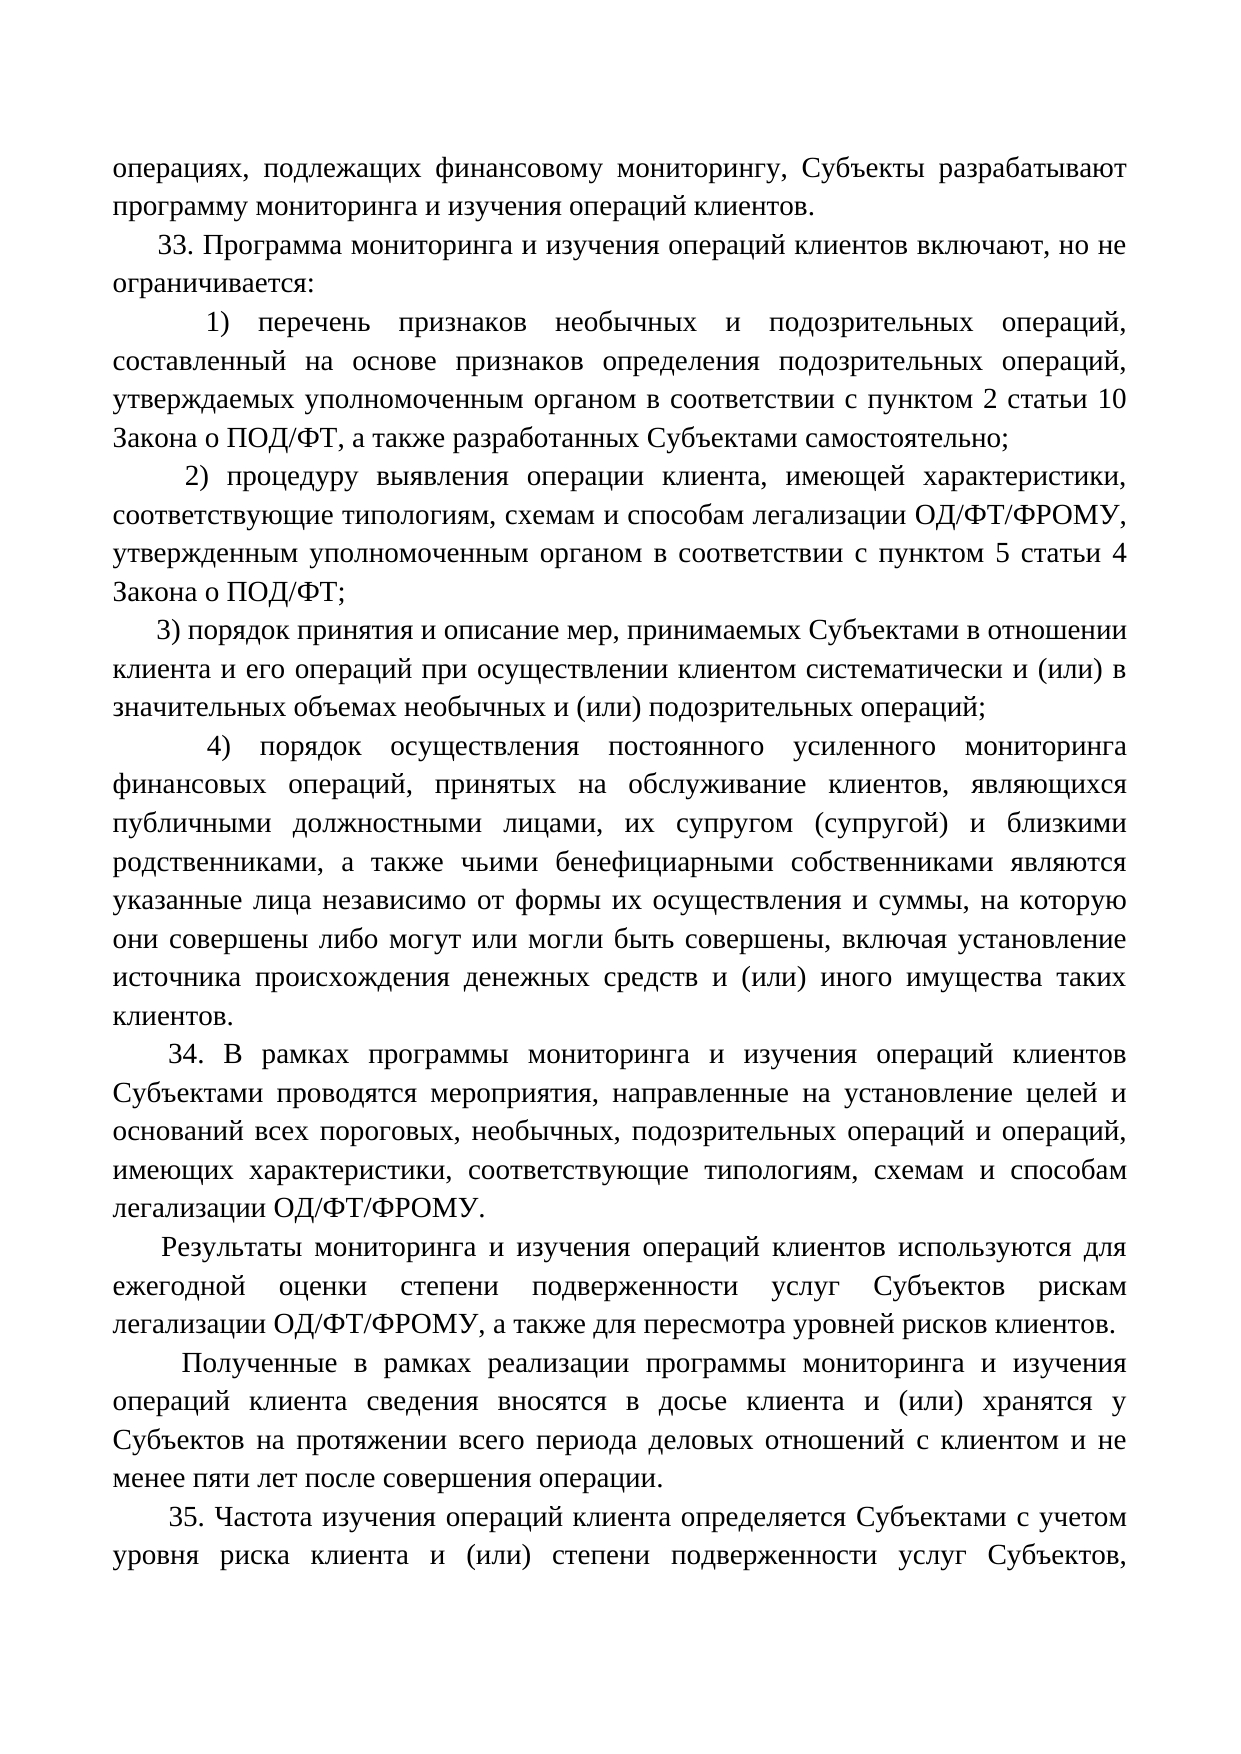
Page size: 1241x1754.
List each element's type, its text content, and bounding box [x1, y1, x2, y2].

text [112, 150, 1128, 222]
text 3) порядок принятия и описание мер, принимаемых Субъектами в отношении клиента и его операций при осуществлении клиентом систематически и (или) в значительных объемах необычных и (или) подозрительных операций; [112, 612, 1128, 723]
text 4) порядок осуществления постоянного усиленного мониторинга финансовых операций, принятых на обслуживание клиентов, являющихся публичными должностными лицами, их супругом (супругой) и близкими родственниками, а также чьими бенефициарными собственниками являются указанные лица независимо от формы их осуществления и суммы, на которую они совершены либо могут или могли быть совершены, включая установление источника происхождения денежных средств и (или) иного имущества таких клиентов. [112, 728, 1128, 1031]
text Результаты мониторинга и изучения операций клиентов используются для ежегодной оценки степени подверженности услуг Субъектов рискам легализации ОД/ФТ/ФРОМУ, а также для пересмотра уровней рисков клиентов. [112, 1229, 1128, 1340]
text 33. Программа мониторинга и изучения операций клиентов включают, но не ограничивается: [112, 227, 1128, 299]
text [112, 1499, 1128, 1571]
text 34. В рамках программы мониторинга и изучения операций клиентов Субъектами проводятся мероприятия, направленные на установление целей и оснований всех пороговых, необычных, подозрительных операций и операций, имеющих характеристики, соответствующие типологиям, схемам и способам легализации ОД/ФТ/ФРОМУ. [112, 1036, 1128, 1224]
text Полученные в рамках реализации программы мониторинга и изучения операций клиента сведения вносятся в досье клиента и (или) хранятся у Субъектов на протяжении всего периода деловых отношений с клиентом и не менее пяти лет после совершения операции. [112, 1345, 1128, 1494]
text 2) процедуру выявления операции клиента, имеющей характеристики, соответствующие типологиям, схемам и способам легализации ОД/ФТ/ФРОМУ, утвержденным уполномоченным органом в соответствии с пунктом 5 статьи 4 Закона о ПОД/ФТ; [112, 458, 1128, 607]
text 1) перечень признаков необычных и подозрительных операций, составленный на основе признаков определения подозрительных операций, утверждаемых уполномоченным органом в соответствии с пунктом 2 статьи 10 Закона о ПОД/ФТ, а также разработанных Субъектами самостоятельно; [112, 304, 1128, 453]
